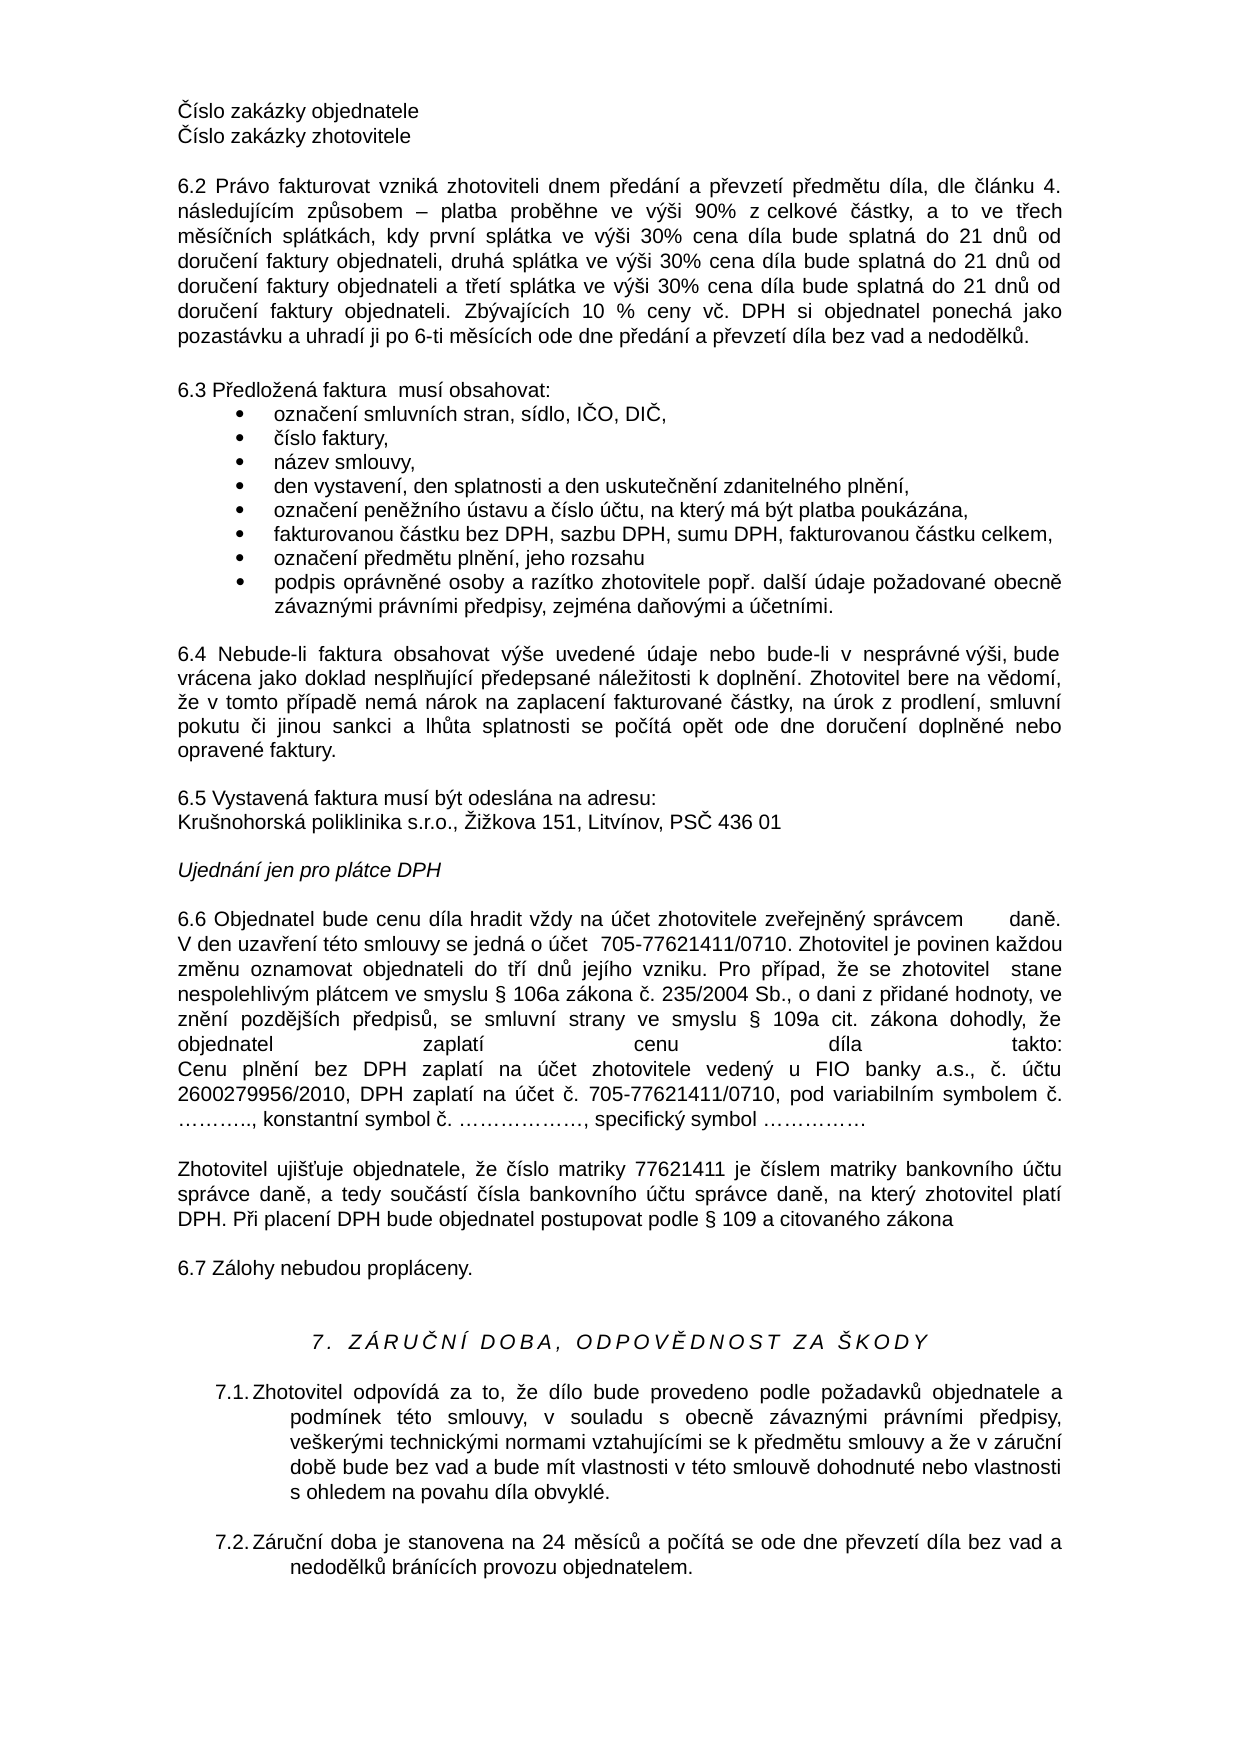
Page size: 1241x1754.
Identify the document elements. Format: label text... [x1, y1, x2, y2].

list fakturovanou částku bez DPH, sazbu DPH, sumu DPH, fakturovanou částku celkem, [236, 522, 1063, 546]
text 6.7 Zálohy nebudou propláceny. [177, 1255, 1063, 1279]
text Ujednání jen pro plátce DPH [177, 857, 1063, 881]
list podpis oprávněné osoby a razítko zhotovitele popř. další údaje požadované obecně závaznými právními předpisy, zejména daňovými a účetními. [237, 570, 1063, 618]
text 6.4 Nebude-li faktura obsahovat výše uvedené údaje nebo bude-li v nesprávné výši, bude [177, 642, 1063, 666]
list označení smluvních stran, sídlo, IČO, DIČ, [236, 401, 1063, 426]
list Záruční doba je stanovena na 24 měsíců a počítá se ode dne převzetí díla bez vad a nedodělků bránících provozu objednatelem. [215, 1529, 1063, 1579]
text 6.3 Předložená faktura musí obsahovat: [177, 377, 1063, 401]
text Zhotovitel ujišťuje objednatele, že číslo matriky 77621411 je číslem matriky bankovního účtu správce daně, a tedy součástí čísla bankovního účtu správce daně, na který zhotovitel platí DPH. Při placení DPH bude objednatel postupovat podle § 109 a citovaného zákona [177, 1156, 1063, 1231]
list číslo faktury, [236, 426, 1063, 449]
list označení předmětu plnění, jeho rozsahu [236, 546, 1063, 570]
list den vystavení, den splatnosti a den uskutečnění zdanitelného plnění, [236, 474, 1063, 498]
list název smlouvy, [236, 449, 1063, 474]
text Krušnohorská poliklinika s.r.o., Žižkova 151, Litvínov, PSČ 436 01 [177, 809, 1063, 833]
text vrácena jako doklad nesplňující předepsané náležitosti k doplnění. Zhotovitel bere na vědomí, že v tomto případě nemá nárok na zaplacení fakturované částky, na úrok z prodlení, smluvní pokutu či jinou sankci a lhůta splatnosti se počítá opět ode dne doručení doplněné nebo opravené faktury. [177, 666, 1063, 762]
list 6.2 Právo fakturovat vzniká zhotoviteli dnem předání a převzetí předmětu díla, dle článku 4. následujícím způsobem – platba proběhne ve výši 90% z celkové částky, a to ve třech měsíčních splátkách, kdy první splátka ve výši 30% cena díla bude splatná do 21 dnů od doručení faktury objednateli, druhá splátka ve výši 30% cena díla bude splatná do 21 dnů od doručení faktury objednateli a třetí splátka ve výši 30% cena díla bude splatná do 21 dnů od doručení faktury objednateli. Zbývajících 10 % ceny vč. DPH si objednatel ponechá jako pozastávku a uhradí ji po 6-ti měsících ode dne předání a převzetí díla bez vad a nedodělků. [177, 174, 1063, 349]
text 6.5 Vystavená faktura musí být odeslána na adresu: [177, 786, 1063, 809]
text 6.6 Objednatel bude cenu díla hradit vždy na účet zhotovitele zveřejněný správcem daně. V den uzavření této smlouvy se jedná o účet 705-77621411/0710. Zhotovitel je povinen každou změnu oznamovat objednateli do tří dnů jejího vzniku. Pro případ, že se zhotovitel stane nespolehlivým plátcem ve smyslu § 106a zákona č. 235/2004 Sb., o dani z přidané hodnoty, ve znění pozdějších předpisů, se smluvní strany ve smyslu § 109a cit. zákona dohodly, že objednatel zaplatí cenu díla takto: Cenu plnění bez DPH zaplatí na účet zhotovitele vedený u FIO banky a.s., č. účtu 2600279956/2010, DPH zaplatí na účet č. 705-77621411/0710, pod variabilním symbolem č. ……….., konstantní symbol č. ………………, specifický symbol …………… [177, 906, 1063, 1131]
list Zhotovitel odpovídá za to, že dílo bude provedeno podle požadavků objednatele a podmínek této smlouvy, v souladu s obecně závaznými právními předpisy, veškerými technickými normami vztahujícími se k předmětu smlouvy a že v záruční době bude bez vad a bude mít vlastnosti v této smlouvě dohodnuté nebo vlastnosti s ohledem na povahu díla obvyklé. [215, 1379, 1063, 1504]
list ZÁRUČNÍ DOBa, ODPOVĚDNOST ZA škody [177, 1329, 1063, 1354]
list označení peněžního ústavu a číslo účtu, na který má být platba poukázána, [236, 498, 1063, 522]
